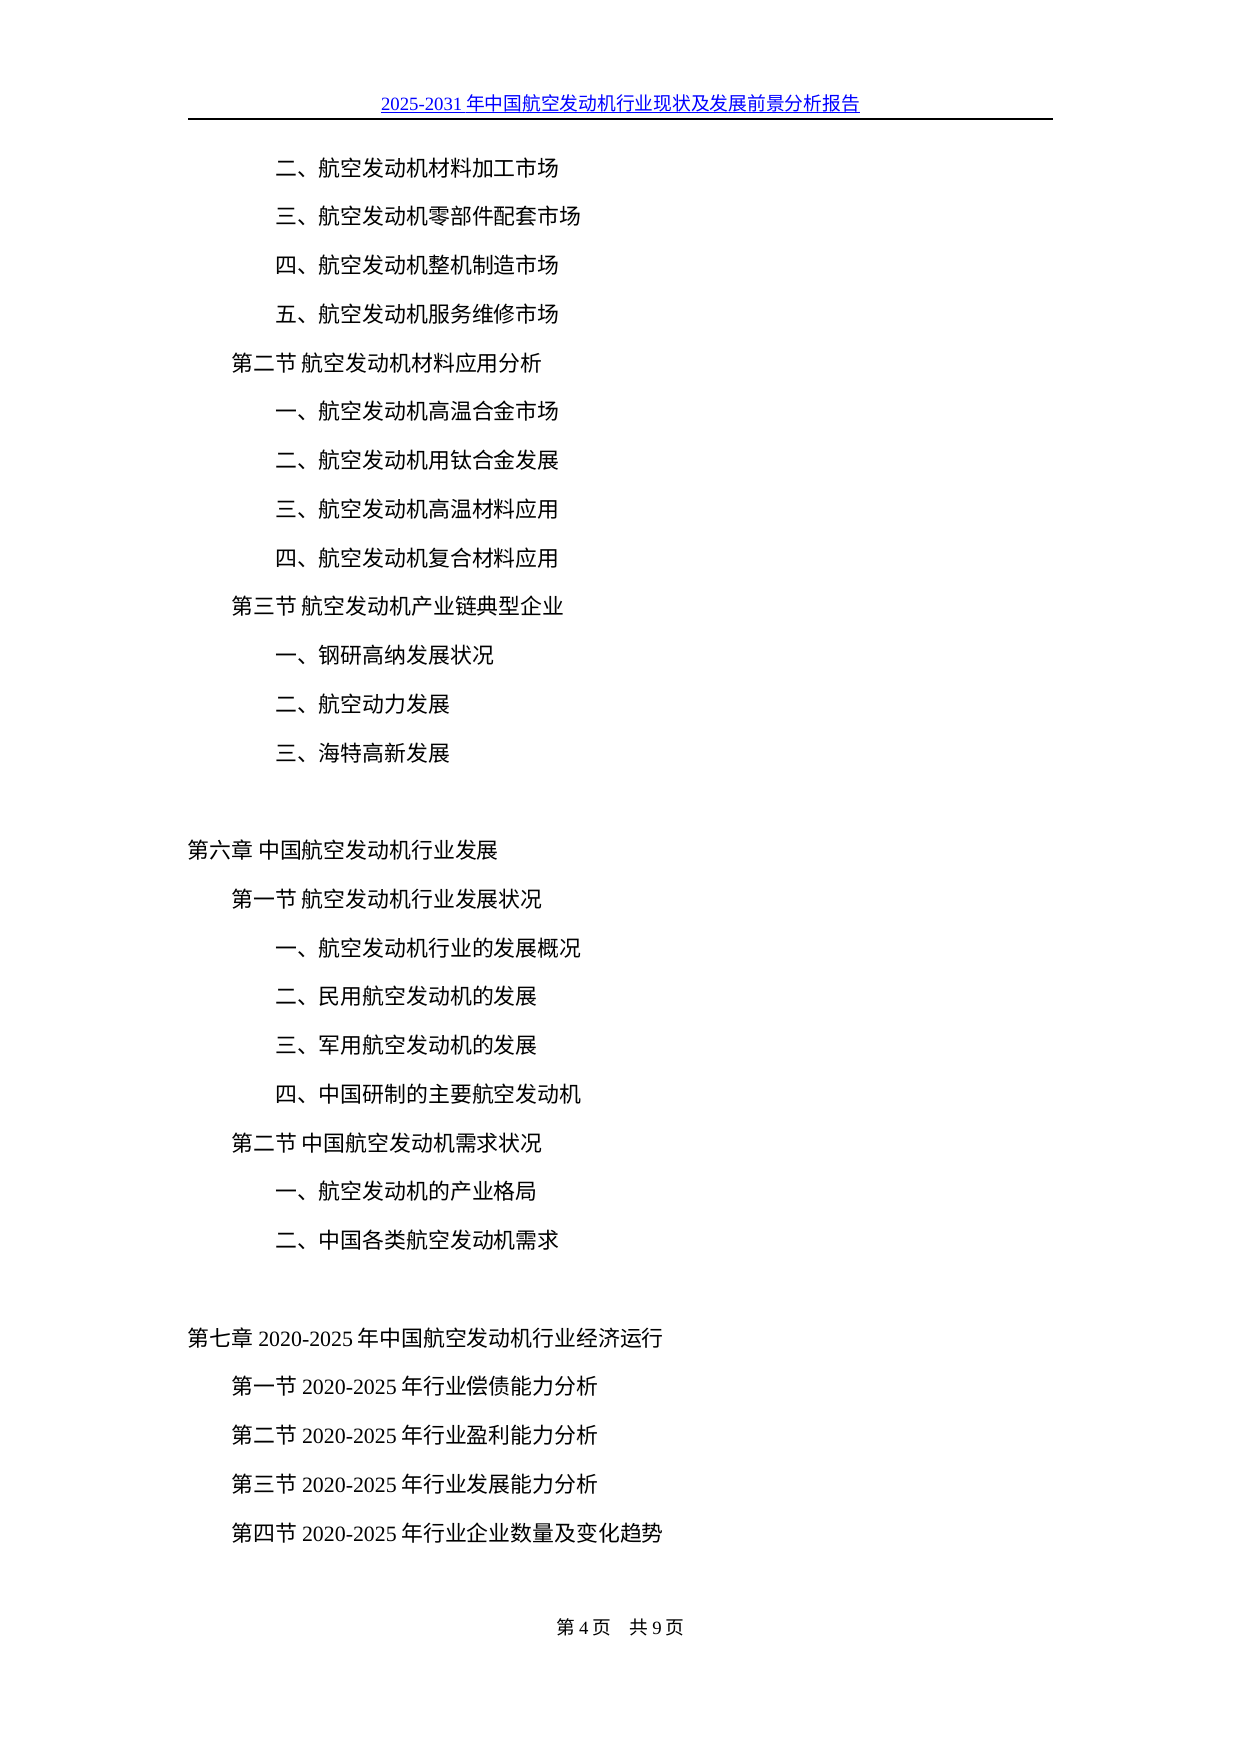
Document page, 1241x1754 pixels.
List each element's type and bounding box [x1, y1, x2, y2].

text [187, 150, 1053, 1548]
